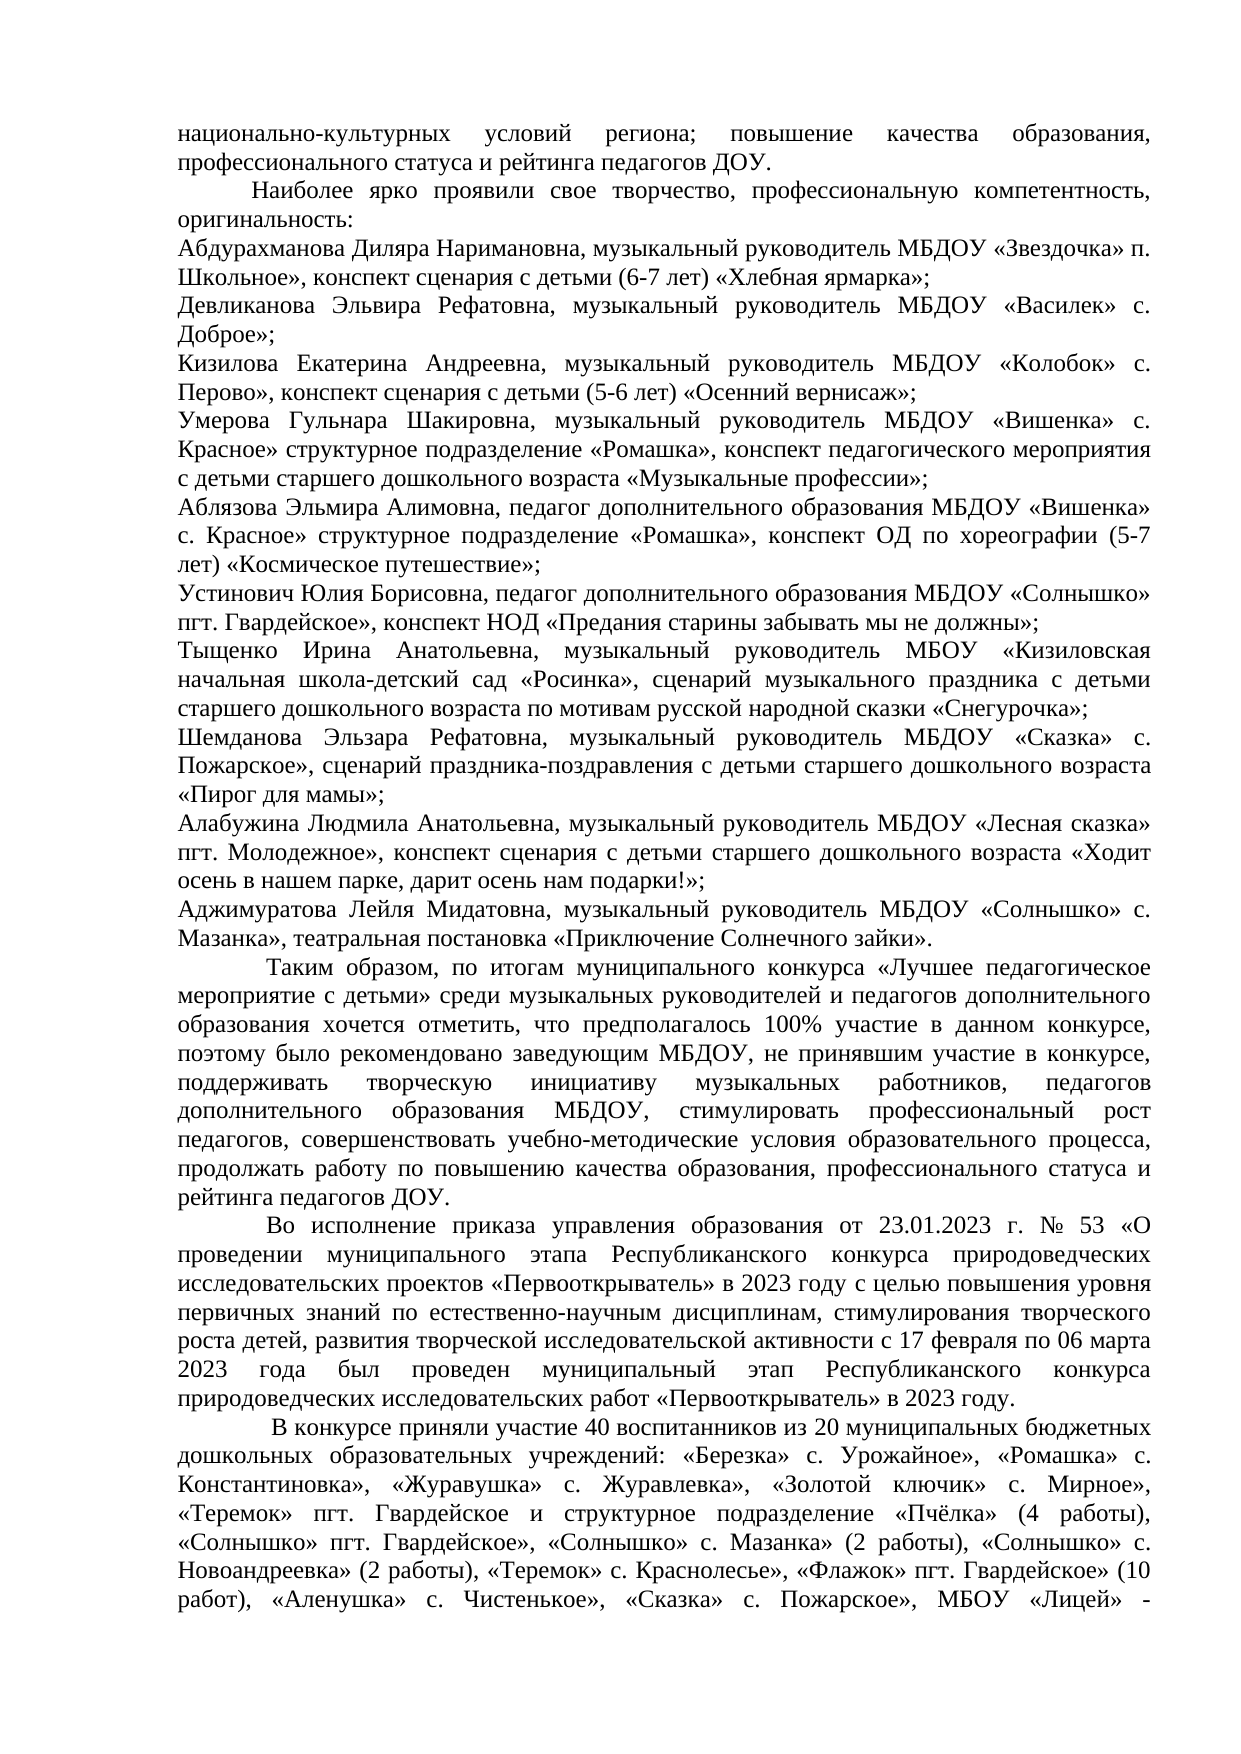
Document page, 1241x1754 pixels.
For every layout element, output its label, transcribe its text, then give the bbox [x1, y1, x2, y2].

text Таким образом, по итогам муниципального конкурса «Лучшее педагогическое мероприятие с детьми» среди музыкальных руководителей и педагогов дополнительного образования хочется отметить, что предполагалось 100% участие в данном конкурсе, поэтому было рекомендовано заведующим МБДОУ, не принявшим участие в конкурсе, поддерживать творческую инициативу музыкальных работников, педагогов дополнительного образования МБДОУ, стимулировать профессиональный рост педагогов, совершенствовать учебно-методические условия образовательного процесса, продолжать работу по повышению качества образования, профессионального статуса и рейтинга педагогов ДОУ. [177, 952, 1152, 1211]
text Алабужина Людмила Анатольевна, музыкальный руководитель МБДОУ «Лесная сказка» пгт. Молодежное», конспект сценария с детьми старшего дошкольного возраста «Ходит осень в нашем парке, дарит осень нам подарки!»; [177, 808, 1152, 894]
text Наиболее ярко проявили свое творчество, профессиональную компетентность, оригинальность: [177, 176, 1152, 233]
text Тыщенко Ирина Анатольевна, музыкальный руководитель МБОУ «Кизиловская начальная школа-детский сад «Росинка», сценарий музыкального праздника с детьми старшего дошкольного возраста по мотивам русской народной сказки «Снегурочка»; [177, 636, 1152, 722]
text Во исполнение приказа управления образования от 23.01.2023 г. № 53 «О проведении муниципального этапа Республиканского конкурса природоведческих исследовательских проектов «Первооткрыватель» в 2023 году с целью повышения уровня первичных знаний по естественно-научным дисциплинам, стимулирования творческого роста детей, развития творческой исследовательской активности с 17 февраля по 06 марта 2023 года был проведен муниципальный этап Республиканского конкурса природоведческих исследовательских работ «Первооткрыватель» в 2023 году. [177, 1211, 1152, 1412]
text Умерова Гульнара Шакировна, музыкальный руководитель МБДОУ «Вишенка» с. Красное» структурное подразделение «Ромашка», конспект педагогического мероприятия с детьми старшего дошкольного возраста «Музыкальные профессии»; [177, 406, 1152, 492]
text Девликанова Эльвира Рефатовна, музыкальный руководитель МБДОУ «Василек» с. Доброе»; [177, 291, 1152, 348]
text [177, 1412, 1152, 1613]
text Устинович Юлия Борисовна, педагог дополнительного образования МБДОУ «Солнышко» пгт. Гвардейское», конспект НОД «Предания старины забывать мы не должны»; [177, 578, 1152, 636]
text Аблязова Эльмира Алимовна, педагог дополнительного образования МБДОУ «Вишенка» с. Красное» структурное подразделение «Ромашка», конспект ОД по хореографии (5-7 лет) «Космическое путешествие»; [177, 492, 1152, 578]
text Абдурахманова Диляра Наримановна, музыкальный руководитель МБДОУ «Звездочка» п. Школьное», конспект сценария с детьми (6-7 лет) «Хлебная ярмарка»; [177, 233, 1152, 291]
text Шемданова Эльзара Рефатовна, музыкальный руководитель МБДОУ «Сказка» с. Пожарское», сценарий праздника-поздравления с детьми старшего дошкольного возраста «Пирог для мамы»; [177, 722, 1152, 808]
text Кизилова Екатерина Андреевна, музыкальный руководитель МБДОУ «Колобок» с. Перово», конспект сценария с детьми (5-6 лет) «Осенний вернисаж»; [177, 348, 1152, 406]
text Аджимуратова Лейля Мидатовна, музыкальный руководитель МБДОУ «Солнышко» с. Мазанка», театральная постановка «Приключение Солнечного зайки». [177, 894, 1152, 952]
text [177, 118, 1152, 176]
